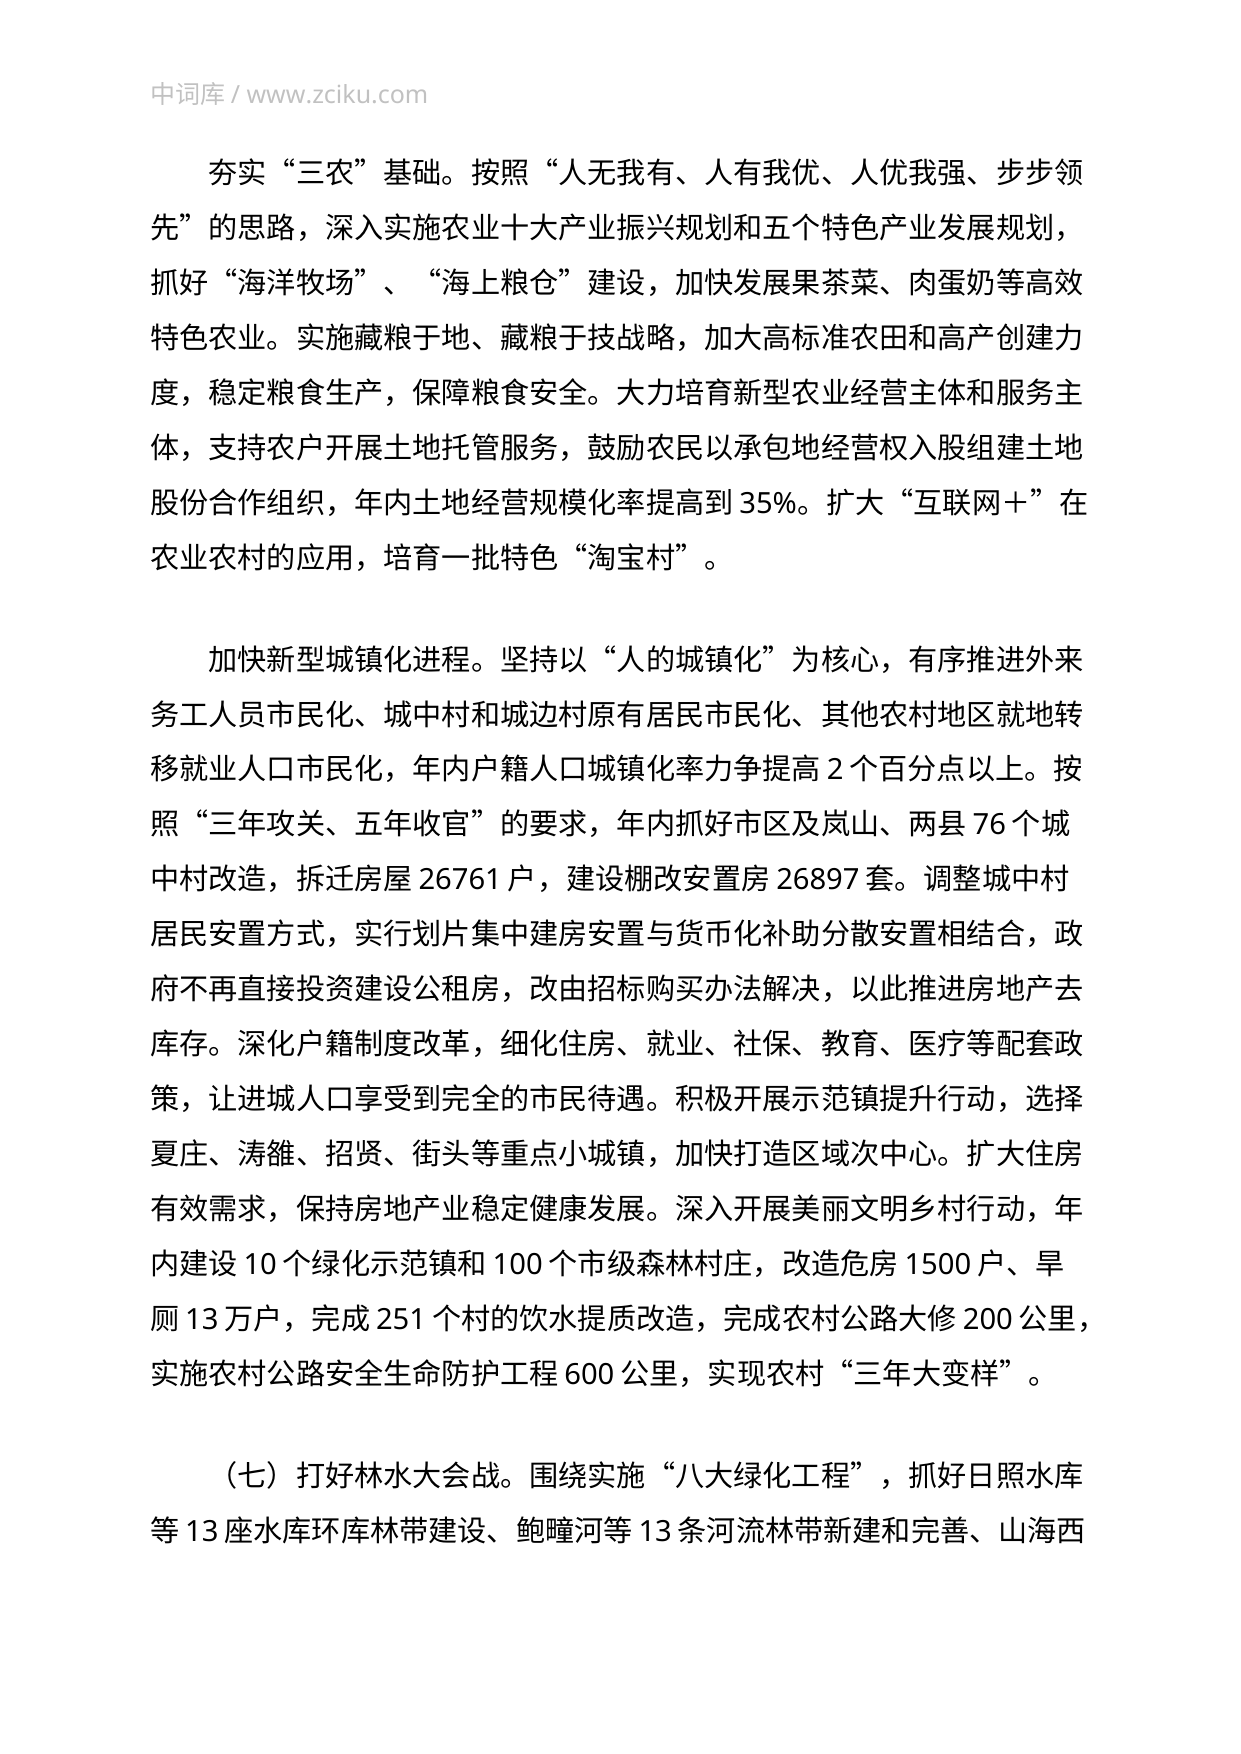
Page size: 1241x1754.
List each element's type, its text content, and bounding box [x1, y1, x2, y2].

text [150, 1452, 1090, 1549]
text 加快新型城镇化进程。坚持以“人的城镇化”为核心，有序推进外来务工人员市民化、城中村和城边村原有居民市民化、其他农村地区就地转移就业人口市民化，年内户籍人口城镇化率力争提高2个百分点以上。按照“三年攻关、五年收官”的要求，年内抓好市区及岚山、两县76个城中村改造，拆迁房屋26761户，建设棚改安置房26897套。调整城中村居民安置方式，实行划片集中建房安置与货币化补助分散安置相结合，政府不再直接投资建设公租房，改由招标购买办法解决，以此推进房地产去库存。深化户籍制度改革，细化住房、就业、社保、教育、医疗等配套政策，让进城人口享受到完全的市民待遇。积极开展示范镇提升行动，选择夏庄、涛雒、招贤、街头等重点小城镇，加快打造区域次中心。扩大住房有效需求，保持房地产业稳定健康发展。深入开展美丽文明乡村行动，年内建设10个绿化示范镇和100个市级森林村庄，改造危房1500户、旱厕13万户，完成251个村的饮水提质改造，完成农村公路大修200公里，实施农村公路安全生命防护工程600公里，实现农村“三年大变样”。 [150, 636, 1090, 1393]
text 夯实“三农”基础。按照“人无我有、人有我优、人优我强、步步领先”的思路，深入实施农业十大产业振兴规划和五个特色产业发展规划，抓好“海洋牧场”、“海上粮仓”建设，加快发展果茶菜、肉蛋奶等高效特色农业。实施藏粮于地、藏粮于技战略，加大高标准农田和高产创建力度，稳定粮食生产，保障粮食安全。大力培育新型农业经营主体和服务主体，支持农户开展土地托管服务，鼓励农民以承包地经营权入股组建土地股份合作组织，年内土地经营规模化率提高到35%。扩大“互联网＋”在农业农村的应用，培育一批特色“淘宝村”。 [150, 150, 1090, 577]
